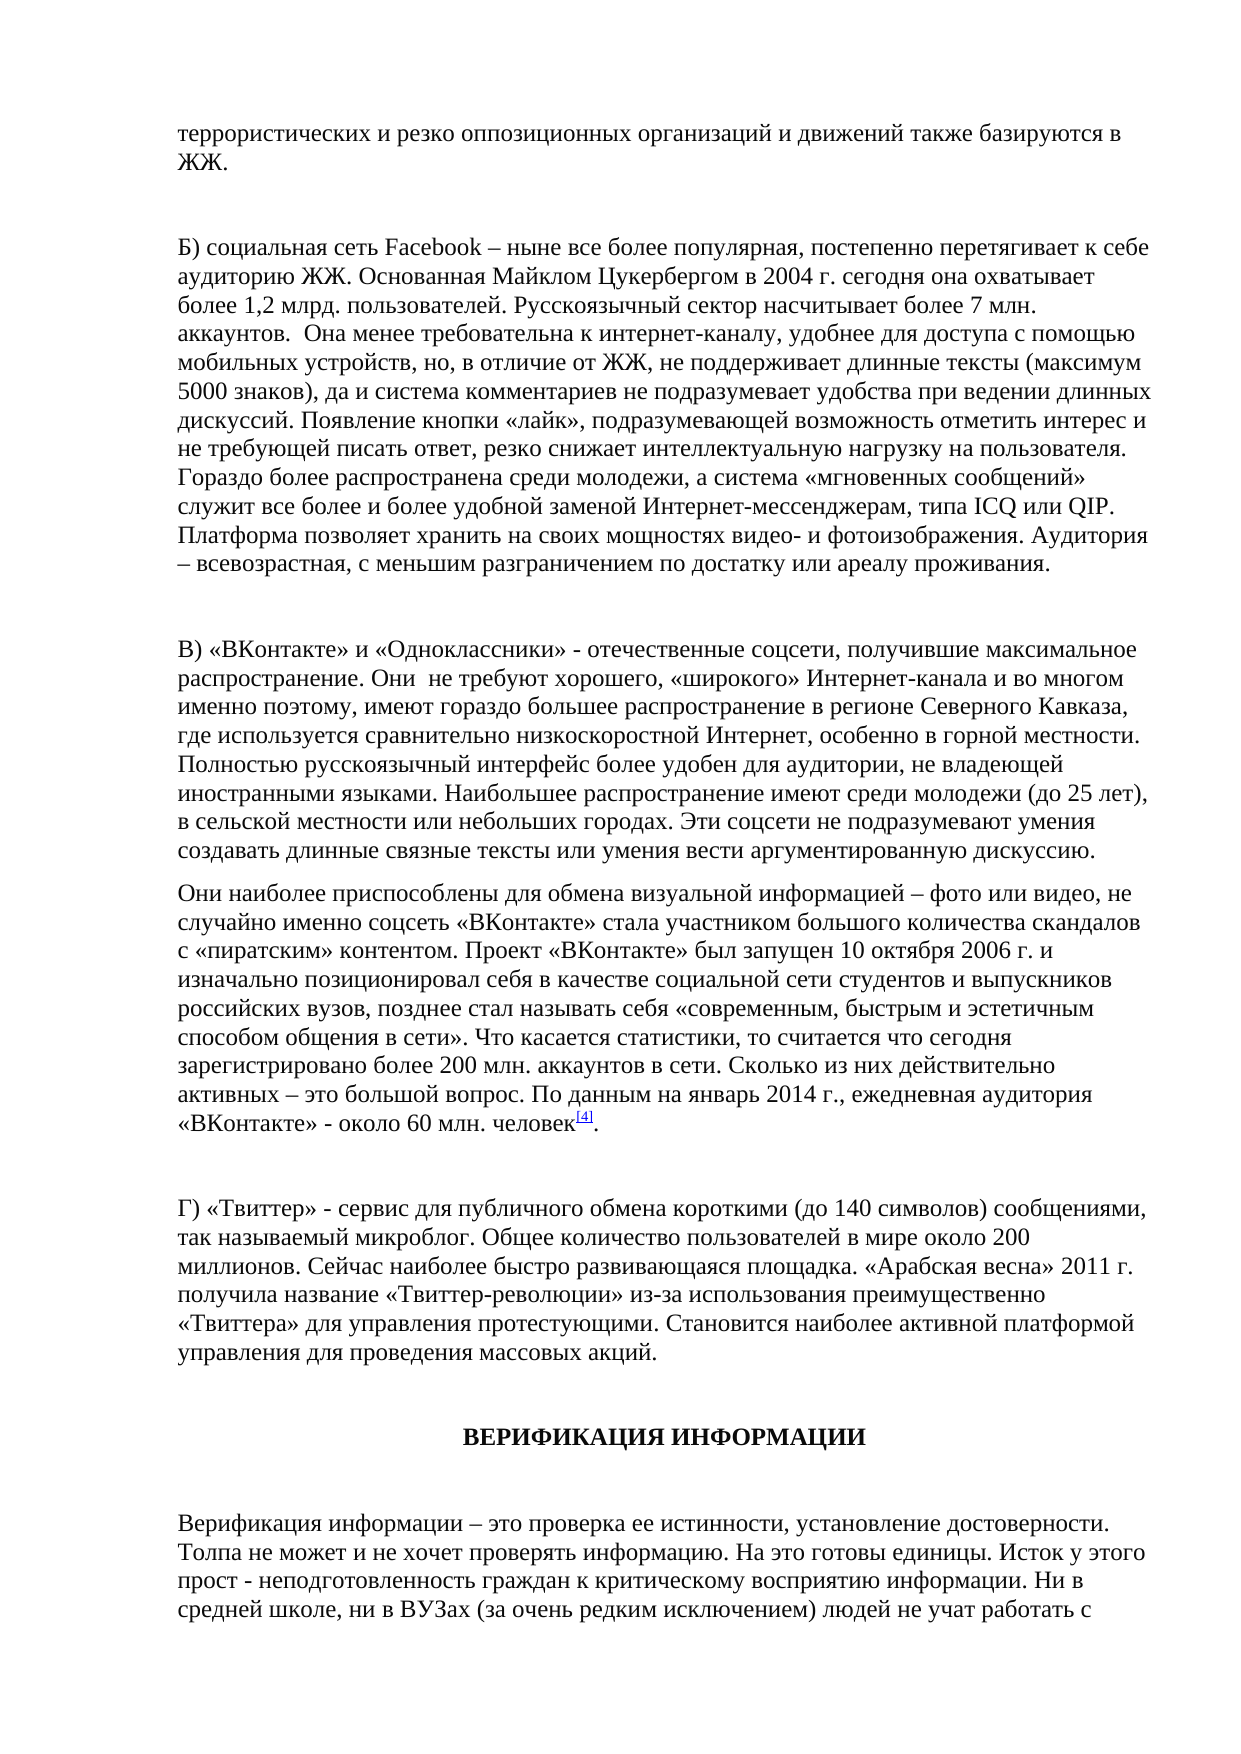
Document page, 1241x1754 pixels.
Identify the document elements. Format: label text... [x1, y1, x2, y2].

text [177, 118, 1152, 176]
text Они наиболее приспособлены для обмена визуальной информацией – фото или видео, не случайно именно соцсеть «ВКонтакте» стала участником большого количества скандалов с «пиратским» контентом. Проект «ВКонтакте» был запущен 10 октября 2006 г. и изначально позиционировал себя в качестве социальной сети студентов и выпускников российских вузов, позднее стал называть себя «современным, быстрым и эстетичным способом общения в сети». Что касается статистики, то считается что сегодня зарегистрировано более 200 млн. аккаунтов в сети. Сколько из них действительно активных – это большой вопрос. По данным на январь 2014 г., ежедневная аудитория «ВКонтакте» - около 60 млн. человек[4]. [177, 878, 1152, 1137]
text В) «ВКонтакте» и «Одноклассники» - отечественные соцсети, получившие максимальное распространение. Они не требуют хорошего, «широкого» Интернет-канала и во многом именно поэтому, имеют гораздо большее распространение в регионе Северного Кавказа, где используется сравнительно низкоскоростной Интернет, особенно в горной местности. Полностью русскоязычный интерфейс более удобен для аудитории, не владеющей иностранными языками. Наибольшее распространение имеют среди молодежи (до 25 лет), в сельской местности или небольших городах. Эти соцсети не подразумевают умения создавать длинные связные тексты или умения вести аргументированную дискуссию. [177, 634, 1152, 864]
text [177, 1508, 1152, 1623]
text ВЕРИФИКАЦИЯ ИНФОРМАЦИИ [177, 1422, 1152, 1451]
text Г) «Твиттер» - сервис для публичного обмена короткими (до 140 символов) сообщениями, так называемый микроблог. Общее количество пользователей в мире около 200 миллионов. Сейчас наиболее быстро развивающаяся площадка. «Арабская весна» 2011 г. получила название «Твиттер-революции» из-за использования преимущественно «Твиттера» для управления протестующими. Становится наиболее активной платформой управления для проведения массовых акций. [177, 1193, 1152, 1366]
text Б) социальная сеть Facebook – ныне все более популярная, постепенно перетягивает к себе аудиторию ЖЖ. Основанная Майклом Цукербергом в 2004 г. сегодня она охватывает более 1,2 млрд. пользователей. Русскоязычный сектор насчитывает более 7 млн. аккаунтов. Она менее требовательна к интернет-каналу, удобнее для доступа с помощью мобильных устройств, но, в отличие от ЖЖ, не поддерживает длинные тексты (максимум 5000 знаков), да и система комментариев не подразумевает удобства при ведении длинных дискуссий. Появление кнопки «лайк», подразумевающей возможность отметить интерес и не требующей писать ответ, резко снижает интеллектуальную нагрузку на пользователя. Гораздо более распространена среди молодежи, а система «мгновенных сообщений» служит все более и более удобной заменой Интернет-мессенджерам, типа ICQ или QIP. Платформа позволяет хранить на своих мощностях видео- и фотоизображения. Аудитория – всевозрастная, с меньшим разграничением по достатку или ареалу проживания. [177, 232, 1152, 577]
